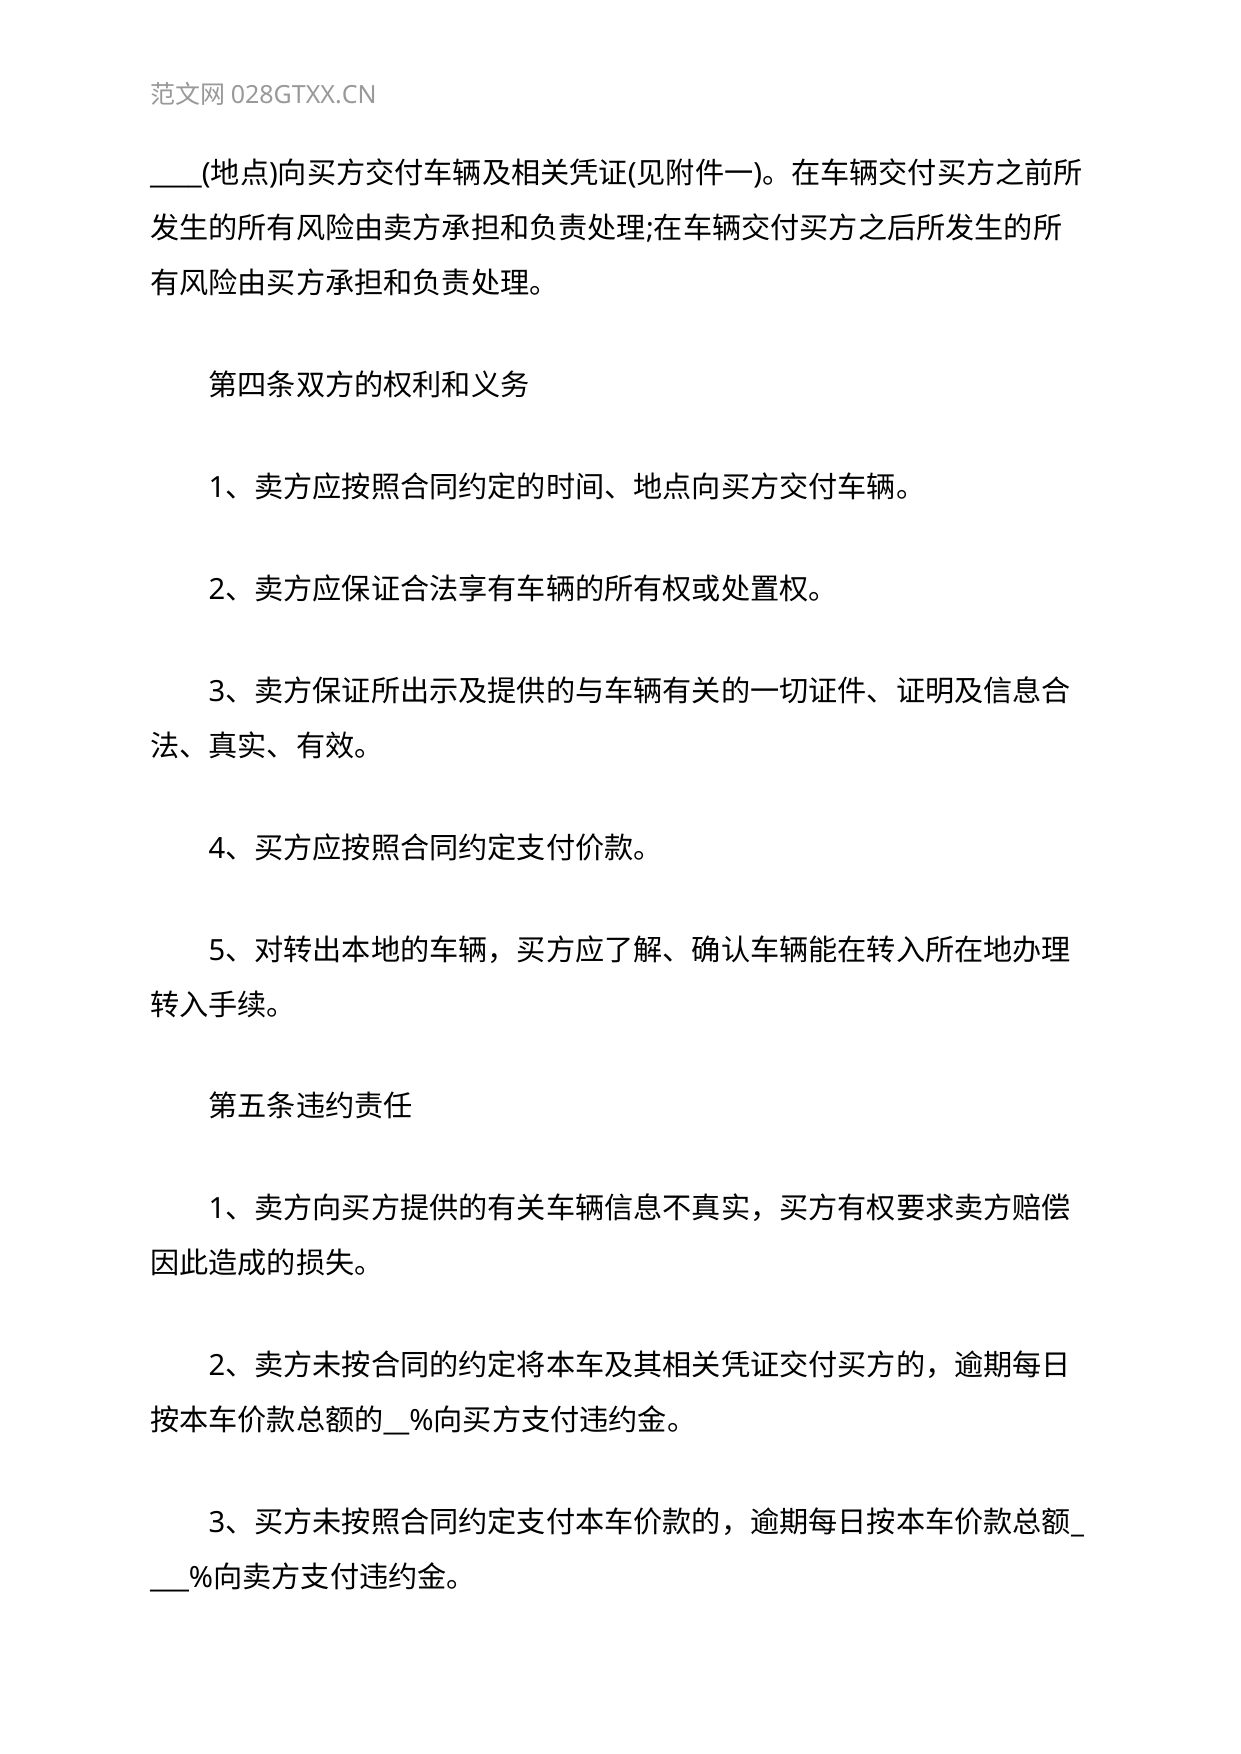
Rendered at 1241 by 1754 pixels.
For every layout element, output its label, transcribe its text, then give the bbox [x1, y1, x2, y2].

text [150, 150, 1090, 302]
text 3、卖方保证所出示及提供的与车辆有关的一切证件、证明及信息合法、真实、有效。 [150, 667, 1090, 765]
text 2、卖方未按合同的约定将本车及其相关凭证交付买方的，逾期每日按本车价款总额的__%向买方支付违约金。 [150, 1342, 1090, 1439]
text 第四条双方的权利和义务 [150, 362, 1090, 404]
text 1、卖方向买方提供的有关车辆信息不真实，买方有权要求卖方赔偿因此造成的损失。 [150, 1185, 1090, 1282]
text 1、卖方应按照合同约定的时间、地点向买方交付车辆。 [150, 463, 1090, 506]
text 4、买方应按照合同约定支付价款。 [150, 824, 1090, 867]
text 5、对转出本地的车辆，买方应了解、确认车辆能在转入所在地办理转入手续。 [150, 926, 1090, 1023]
text 第五条违约责任 [150, 1083, 1090, 1125]
text 3、买方未按照合同约定支付本车价款的，逾期每日按本车价款总额____%向卖方支付违约金。 [150, 1498, 1090, 1596]
text 2、卖方应保证合法享有车辆的所有权或处置权。 [150, 566, 1090, 608]
